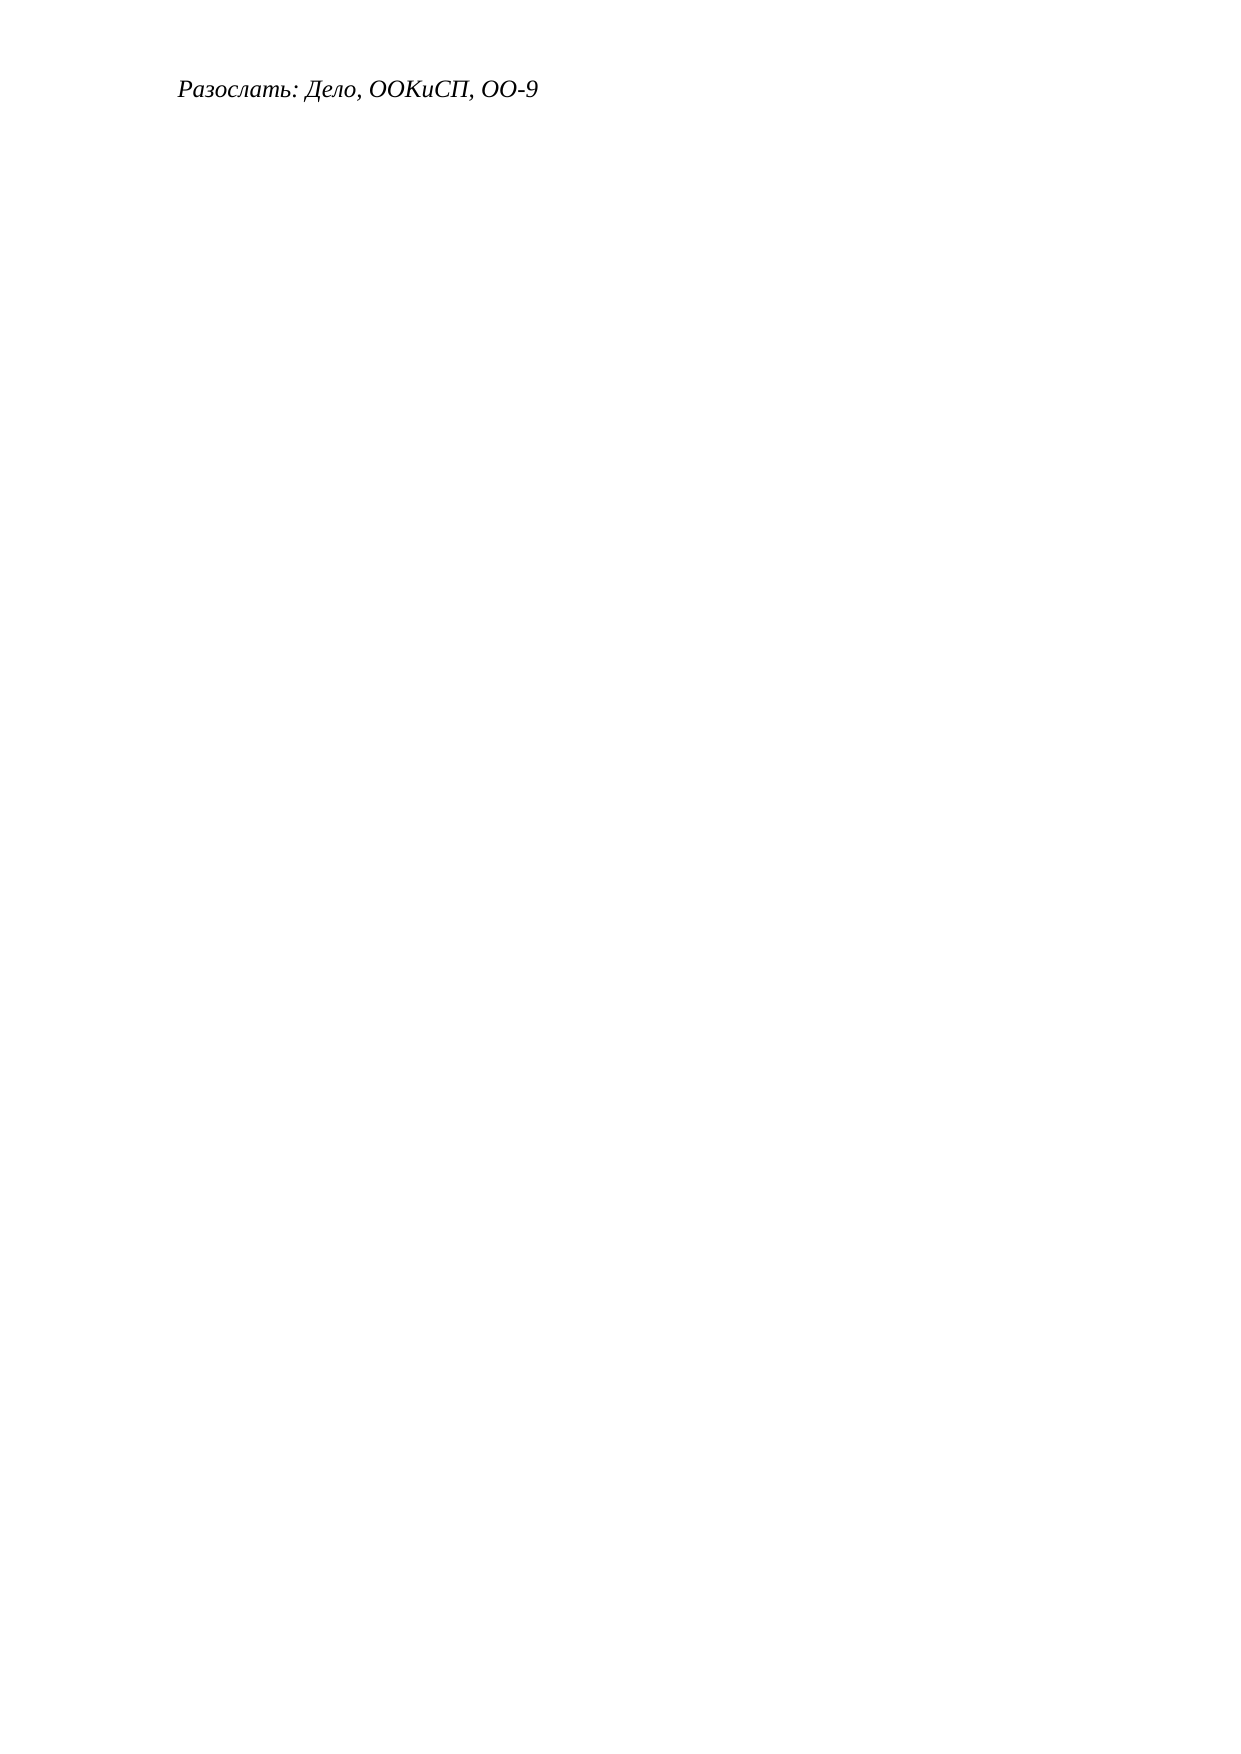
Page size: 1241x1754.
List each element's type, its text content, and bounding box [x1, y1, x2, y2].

text Разослать: Дело, ООКиСП, ОО-9 [177, 74, 1152, 103]
